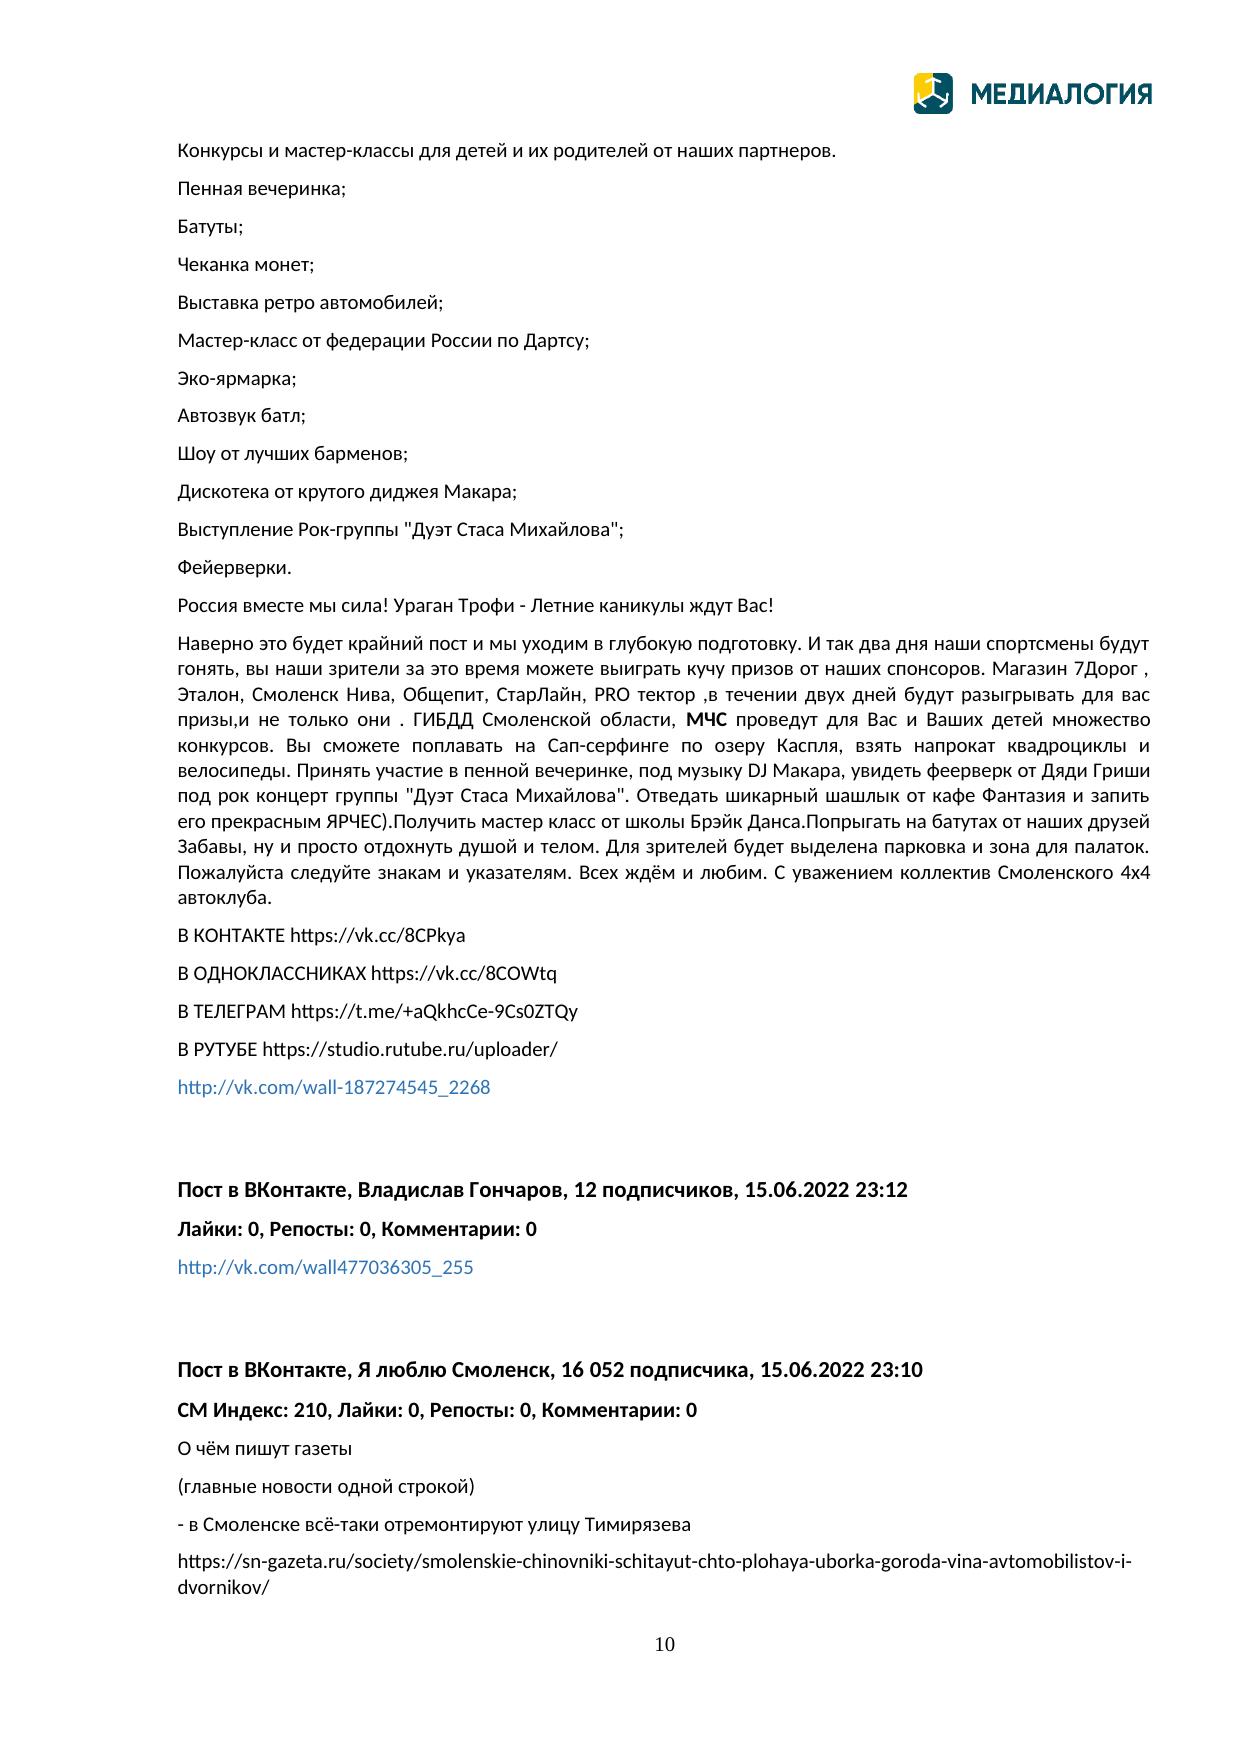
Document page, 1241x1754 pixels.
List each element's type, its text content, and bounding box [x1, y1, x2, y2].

text В РУТУБЕ https://studio.rutube.ru/uploader/ [177, 1036, 1152, 1061]
text СМ Индекс: 210, Лайки: 0, Репосты: 0, Комментарии: 0 [177, 1396, 1152, 1422]
text Чеканка монет; [177, 251, 1152, 276]
text - в Смоленске всё-таки отремонтируют улицу Тимирязева [177, 1511, 1152, 1536]
text http://vk.com/wall477036305_255 [177, 1254, 1152, 1280]
text Автозвук батл; [177, 403, 1152, 428]
text В КОНТАКТЕ https://vk.cc/8CPkya [177, 922, 1152, 948]
text Выставка ретро автомобилей; [177, 289, 1152, 314]
text Пост в ВКонтакте, Я люблю Смоленск, 16 052 подписчика, 15.06.2022 23:10 [177, 1355, 1152, 1383]
text Фейерверки. [177, 554, 1152, 580]
text (главные новости одной строкой) [177, 1473, 1152, 1498]
text http://vk.com/wall-187274545_2268 [177, 1074, 1152, 1099]
text Россия вместе мы сила! Ураган Трофи - Летние каникулы ждут Вас! [177, 592, 1152, 618]
text Батуты; [177, 213, 1152, 238]
text Дискотека от крутого диджея Макара; [177, 478, 1152, 504]
text Конкурсы и мастер-классы для детей и их родителей от наших партнеров. [177, 137, 1152, 163]
text Наверно это будет крайний пост и мы уходим в глубокую подготовку. И так два дня наши спортсмены будут гонять, вы наши зрители за это время можете выиграть кучу призов от наших спонсоров. Магазин 7Дорог , Эталон, Смоленск Нива, Общепит, СтарЛайн, PRO тектор ,в течении двух дней будут разыгрывать для вас призы,и не только они . ГИБДД Смоленской области, МЧС проведут для Вас и Ваших детей множество конкурсов. Вы сможете поплавать на Сап-серфинге по озеру Каспля, взять напрокат квадроциклы и велосипеды. Принять участие в пенной вечеринке, под музыку DJ Макара, увидеть феерверк от Дяди Гриши под рок концерт группы "Дуэт Стаса Михайлова". Отведать шикарный шашлык от кафе Фантазия и запить его прекрасным ЯРЧЕС).Получить мастер класс от школы Брэйк Данса.Попрыгать на батутах от наших друзей Забавы, ну и просто отдохнуть душой и телом. Для зрителей будет выделена парковка и зона для палаток. Пожалуйста следуйте знакам и указателям. Всех ждём и любим. С уважением коллектив Смоленского 4х4 автоклуба. [177, 630, 1152, 910]
text Шоу от лучших барменов; [177, 441, 1152, 466]
text Пост в ВКонтакте, Владислав Гончаров, 12 подписчиков, 15.06.2022 23:12 [177, 1175, 1152, 1203]
text В ОДНОКЛАССНИКАХ https://vk.cc/8COWtq [177, 960, 1152, 986]
text Пенная вечеринка; [177, 175, 1152, 201]
text Выступление Рок-группы "Дуэт Стаса Михайлова"; [177, 516, 1152, 542]
text Мастер-класс от федерации России по Дартсу; [177, 327, 1152, 352]
text О чём пишут газеты [177, 1435, 1152, 1460]
text В ТЕЛЕГРАМ https://t.me/+aQkhcCe-9Cs0ZTQy [177, 998, 1152, 1023]
text Лайки: 0, Репосты: 0, Комментарии: 0 [177, 1215, 1152, 1242]
picture [913, 73, 1152, 114]
text https://sn-gazeta.ru/society/smolenskie-chinovniki-schitayut-chto-plohaya-uborka-goroda-vina-avtomobilistov-i-dvornikov/ [177, 1549, 1152, 1599]
text Эко-ярмарка; [177, 365, 1152, 390]
